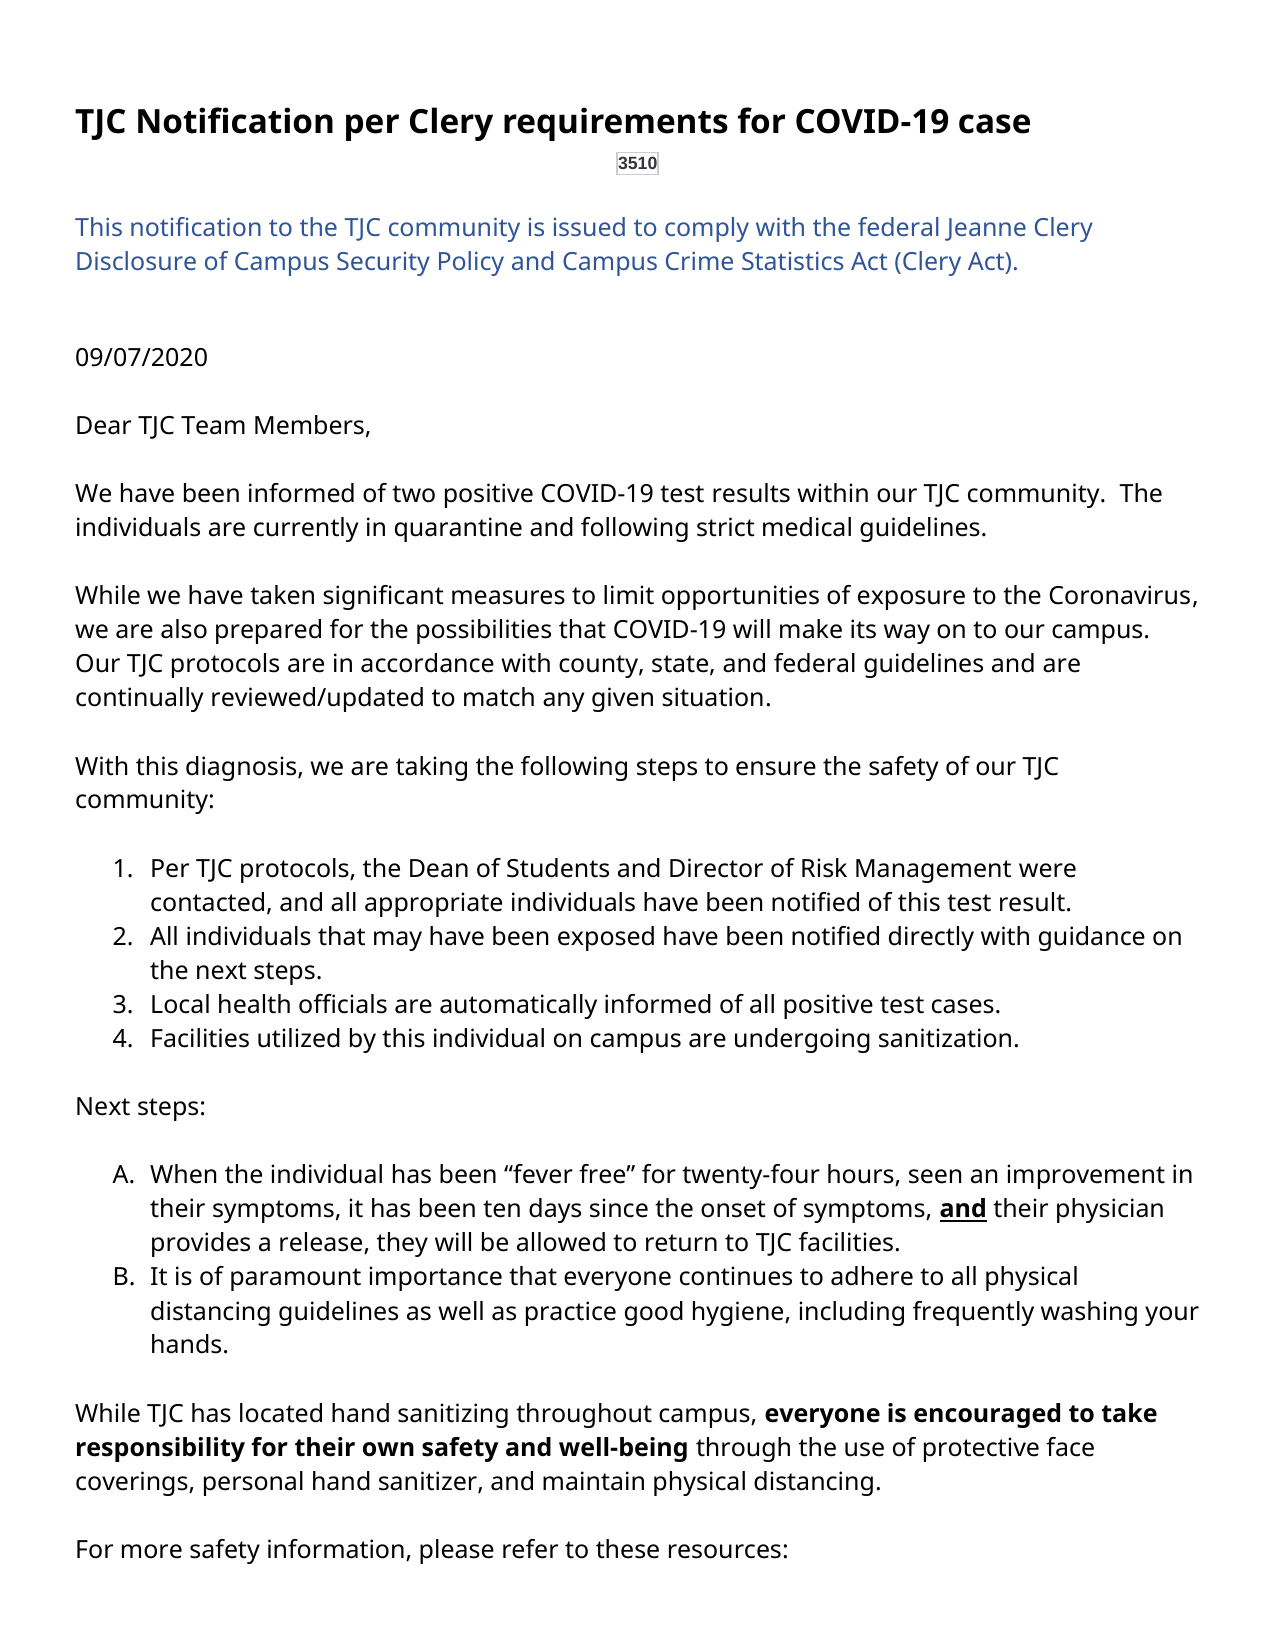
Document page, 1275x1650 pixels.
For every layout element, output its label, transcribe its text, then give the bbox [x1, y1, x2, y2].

text With this diagnosis, we are taking the following steps to ensure the safety of our TJC community: [75, 748, 1200, 816]
text While TJC has located hand sanitizing throughout campus, everyone is encouraged to take responsibility for their own safety and well-being through the use of protective face coverings, personal hand sanitizer, and maintain physical distancing. [75, 1395, 1200, 1497]
list It is of paramount importance that everyone continues to adhere to all physical distancing guidelines as well as practice good hygiene, including frequently washing your hands. [112, 1259, 1200, 1361]
list All individuals that may have been exposed have been notified directly with guidance on the next steps. [112, 918, 1200, 987]
text Dear TJC Team Members, [75, 407, 1200, 442]
text 09/07/2020 [75, 339, 1200, 373]
text Next steps: [75, 1089, 1200, 1123]
list Per TJC protocols, the Dean of Students and Director of Risk Management were contacted, and all appropriate individuals have been notified of this test result. [112, 850, 1200, 918]
list Local health officials are automatically informed of all positive test cases. [112, 987, 1200, 1021]
list When the individual has been “fever free” for twenty-four hours, seen an improvement in their symptoms, it has been ten days since the onset of symptoms, and their physician provides a release, they will be allowed to return to TJC facilities. [112, 1157, 1200, 1259]
text While we have taken significant measures to limit opportunities of exposure to the Coronavirus, we are also prepared for the possibilities that COVID-19 will make its way on to our campus. Our TJC protocols are in accordance with county, state, and federal guidelines and are continually reviewed/updated to match any given situation. [75, 578, 1200, 714]
text For more safety information, please refer to these resources: [75, 1532, 1200, 1566]
text We have been informed of two positive COVID-19 test results within our TJC community. The individuals are currently in quarantine and following strict medical guidelines. [75, 476, 1200, 544]
list Facilities utilized by this individual on campus are undergoing sanitization. [112, 1021, 1200, 1055]
